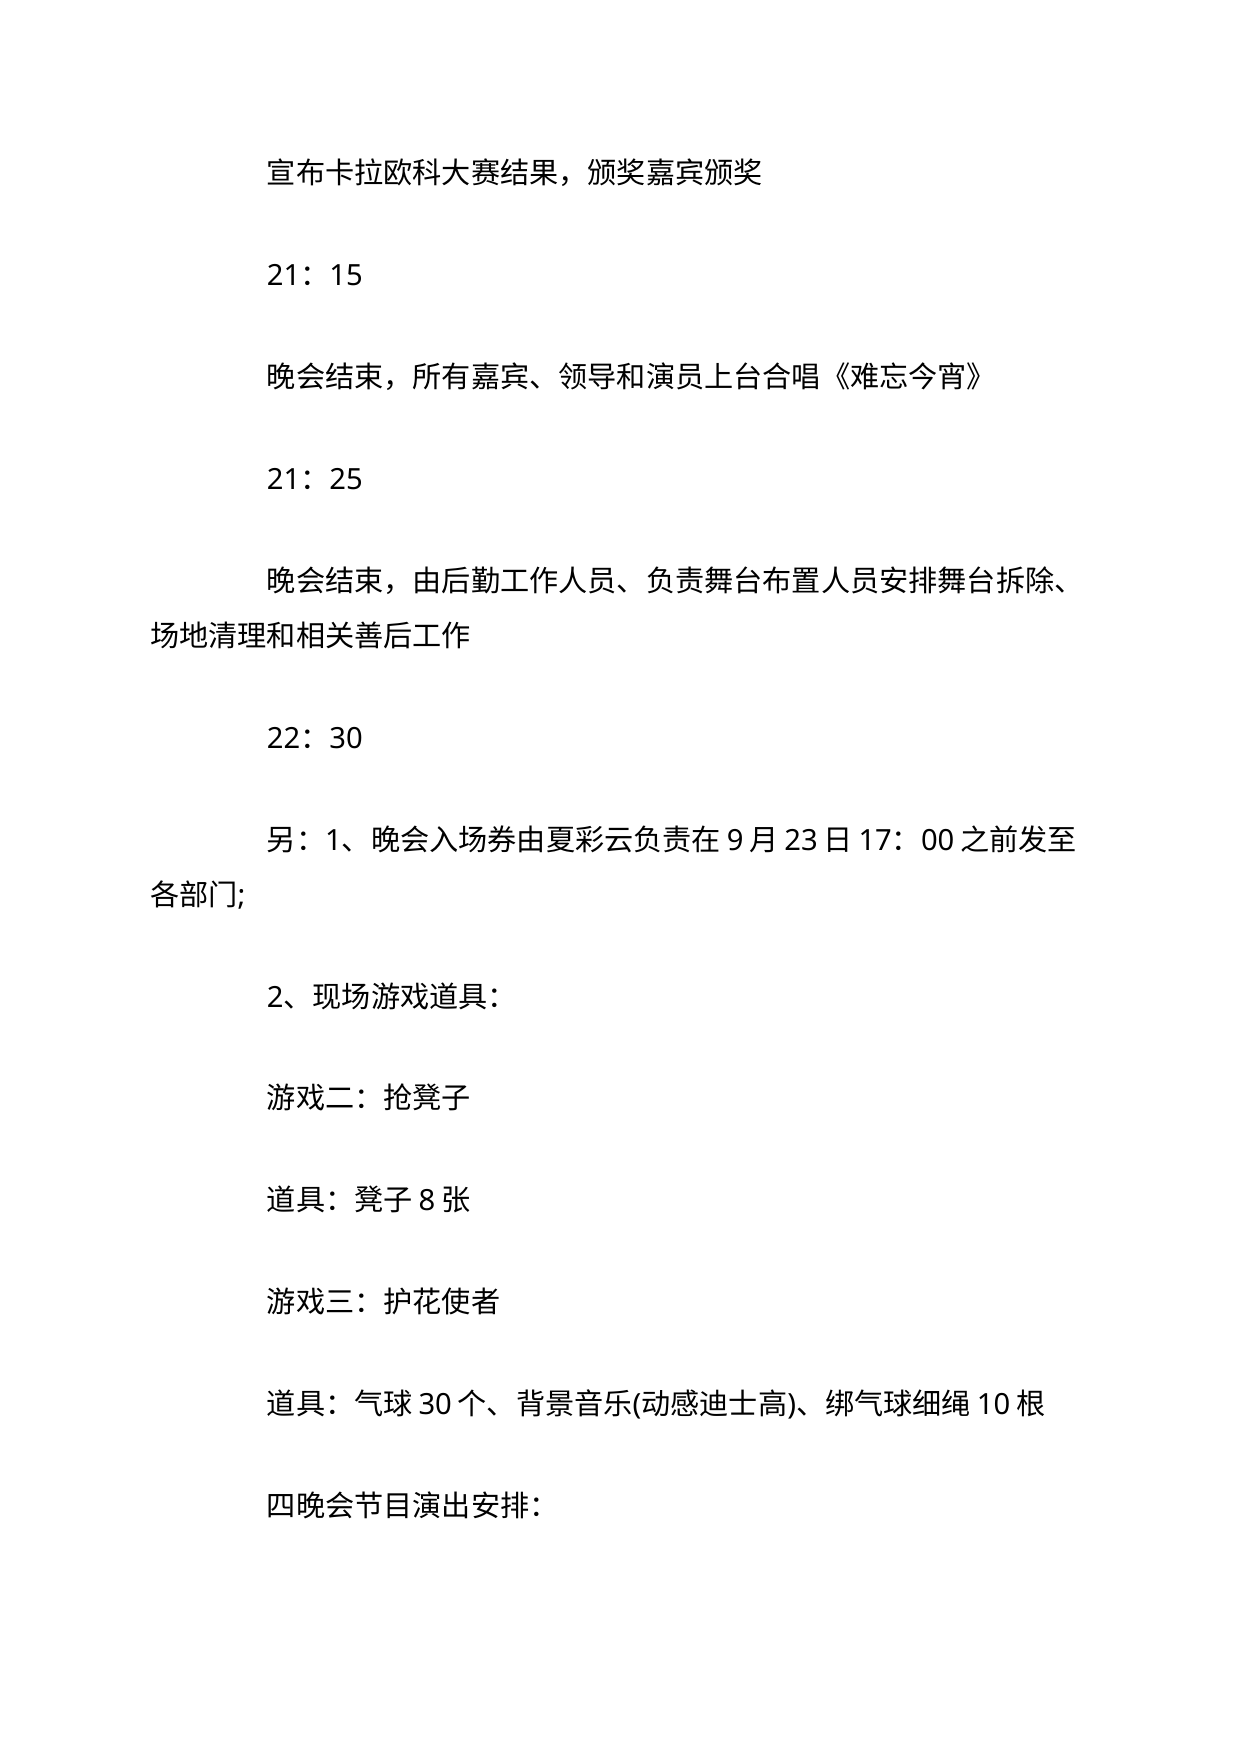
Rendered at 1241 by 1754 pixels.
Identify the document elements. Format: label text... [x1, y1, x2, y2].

text 道具：气球30个、背景音乐(动感迪士高)、绑气球细绳10根 [150, 1381, 1090, 1423]
text 道具：凳子8张 [150, 1177, 1090, 1219]
text 21：15 [150, 252, 1090, 294]
text 晚会结束，所有嘉宾、领导和演员上台合唱《难忘今宵》 [150, 354, 1090, 396]
text 四晚会节目演出安排： [150, 1483, 1090, 1525]
text 21：25 [150, 456, 1090, 498]
text 22：30 [150, 714, 1090, 757]
text 晚会结束，由后勤工作人员、负责舞台布置人员安排舞台拆除、场地清理和相关善后工作 [150, 557, 1090, 655]
text 游戏二：抢凳子 [150, 1075, 1090, 1117]
text 宣布卡拉欧科大赛结果，颁奖嘉宾颁奖 [150, 150, 1090, 192]
text 2、现场游戏道具： [150, 973, 1090, 1016]
text 另：1、晚会入场券由夏彩云负责在9月23日17：00之前发至各部门; [150, 816, 1090, 913]
text 游戏三：护花使者 [150, 1279, 1090, 1321]
